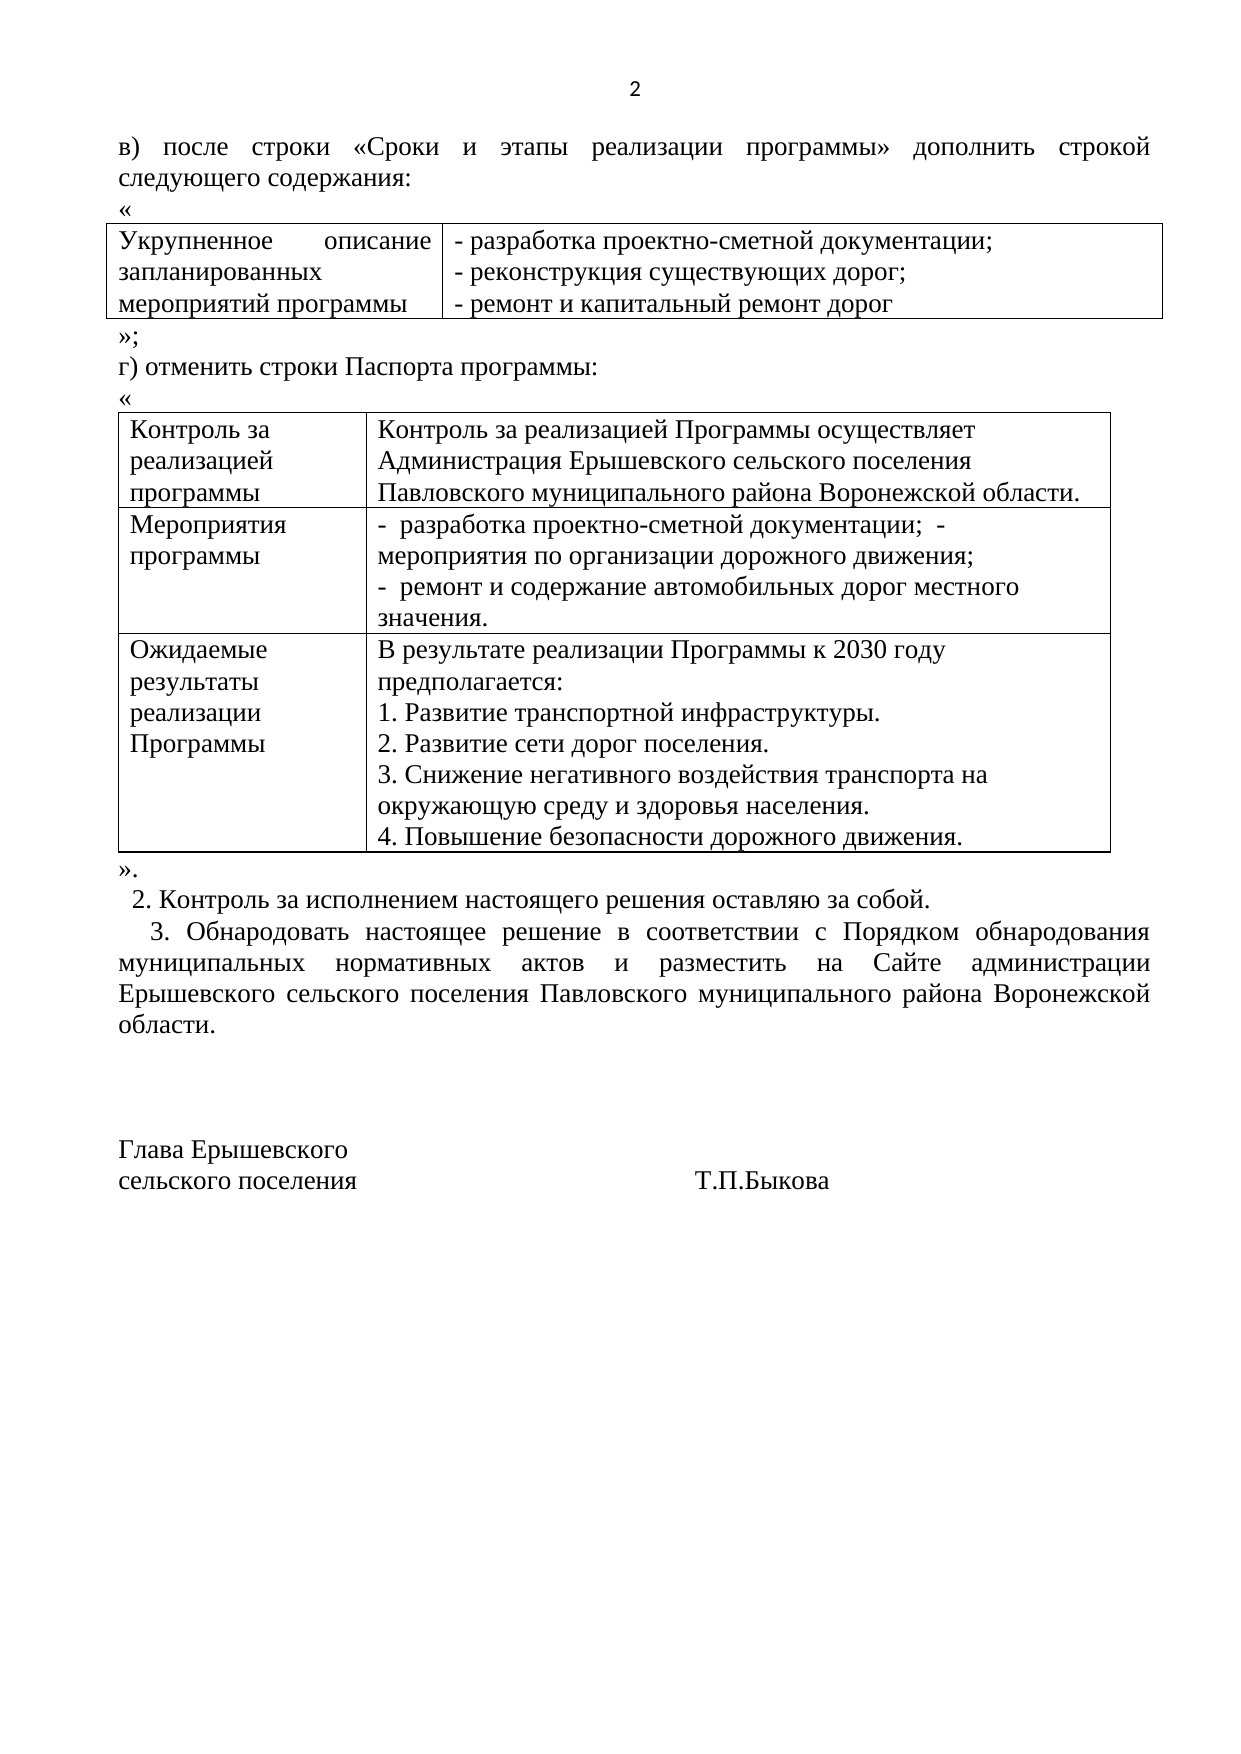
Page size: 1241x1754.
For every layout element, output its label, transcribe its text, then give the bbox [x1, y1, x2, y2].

table_header Контроль за реализацией программы [119, 413, 366, 507]
table_cell Мероприятия программы [119, 508, 366, 632]
table_cell Ожидаемые результаты реализации Программы [119, 634, 366, 851]
table_header Контроль за реализацией Программы осуществляет Администрация Ерышевского сельского поселения Павловского муниципального района Воронежской области. [367, 413, 1110, 507]
title 2. Контроль за исполнением настоящего решения оставляю за собой. [118, 884, 1152, 915]
title « [118, 381, 1152, 412]
text сельского поселения Т.П.Быкова [118, 1164, 1152, 1195]
title г) отменить строки Паспорта программы: [118, 350, 1152, 381]
title »; [118, 319, 1152, 350]
table_header Укрупненное описание запланированных мероприятий программы [107, 224, 442, 318]
title в) после строки «Сроки и этапы реализации программы» дополнить строкой следующего содержания: [118, 130, 1152, 192]
title « [118, 192, 1152, 223]
table_header - разработка проектно-сметной документации; - реконструкция существующих дорог; - ремонт и капитальный ремонт дорог [443, 224, 1162, 318]
title ». [118, 852, 1152, 884]
text Глава Ерышевского [118, 1133, 1152, 1164]
table_cell - разработка проектно-сметной документации; - мероприятия по организации дорожного движения; - ремонт и содержание автомобильных дорог местного значения. [367, 508, 1110, 632]
text 3. Обнародовать настоящее решение в соответствии с Порядком обнародования муниципальных нормативных актов и разместить на Сайте администрации Ерышевского сельского поселения Павловского муниципального района Воронежской области. [118, 915, 1152, 1039]
table_cell В результате реализации Программы к 2030 году предполагается: 1. Развитие транспортной инфраструктуры. 2. Развитие сети дорог поселения. 3. Снижение негативного воздействия транспорта на окружающую среду и здоровья населения. 4. Повышение безопасности дорожного движения. [367, 634, 1110, 851]
